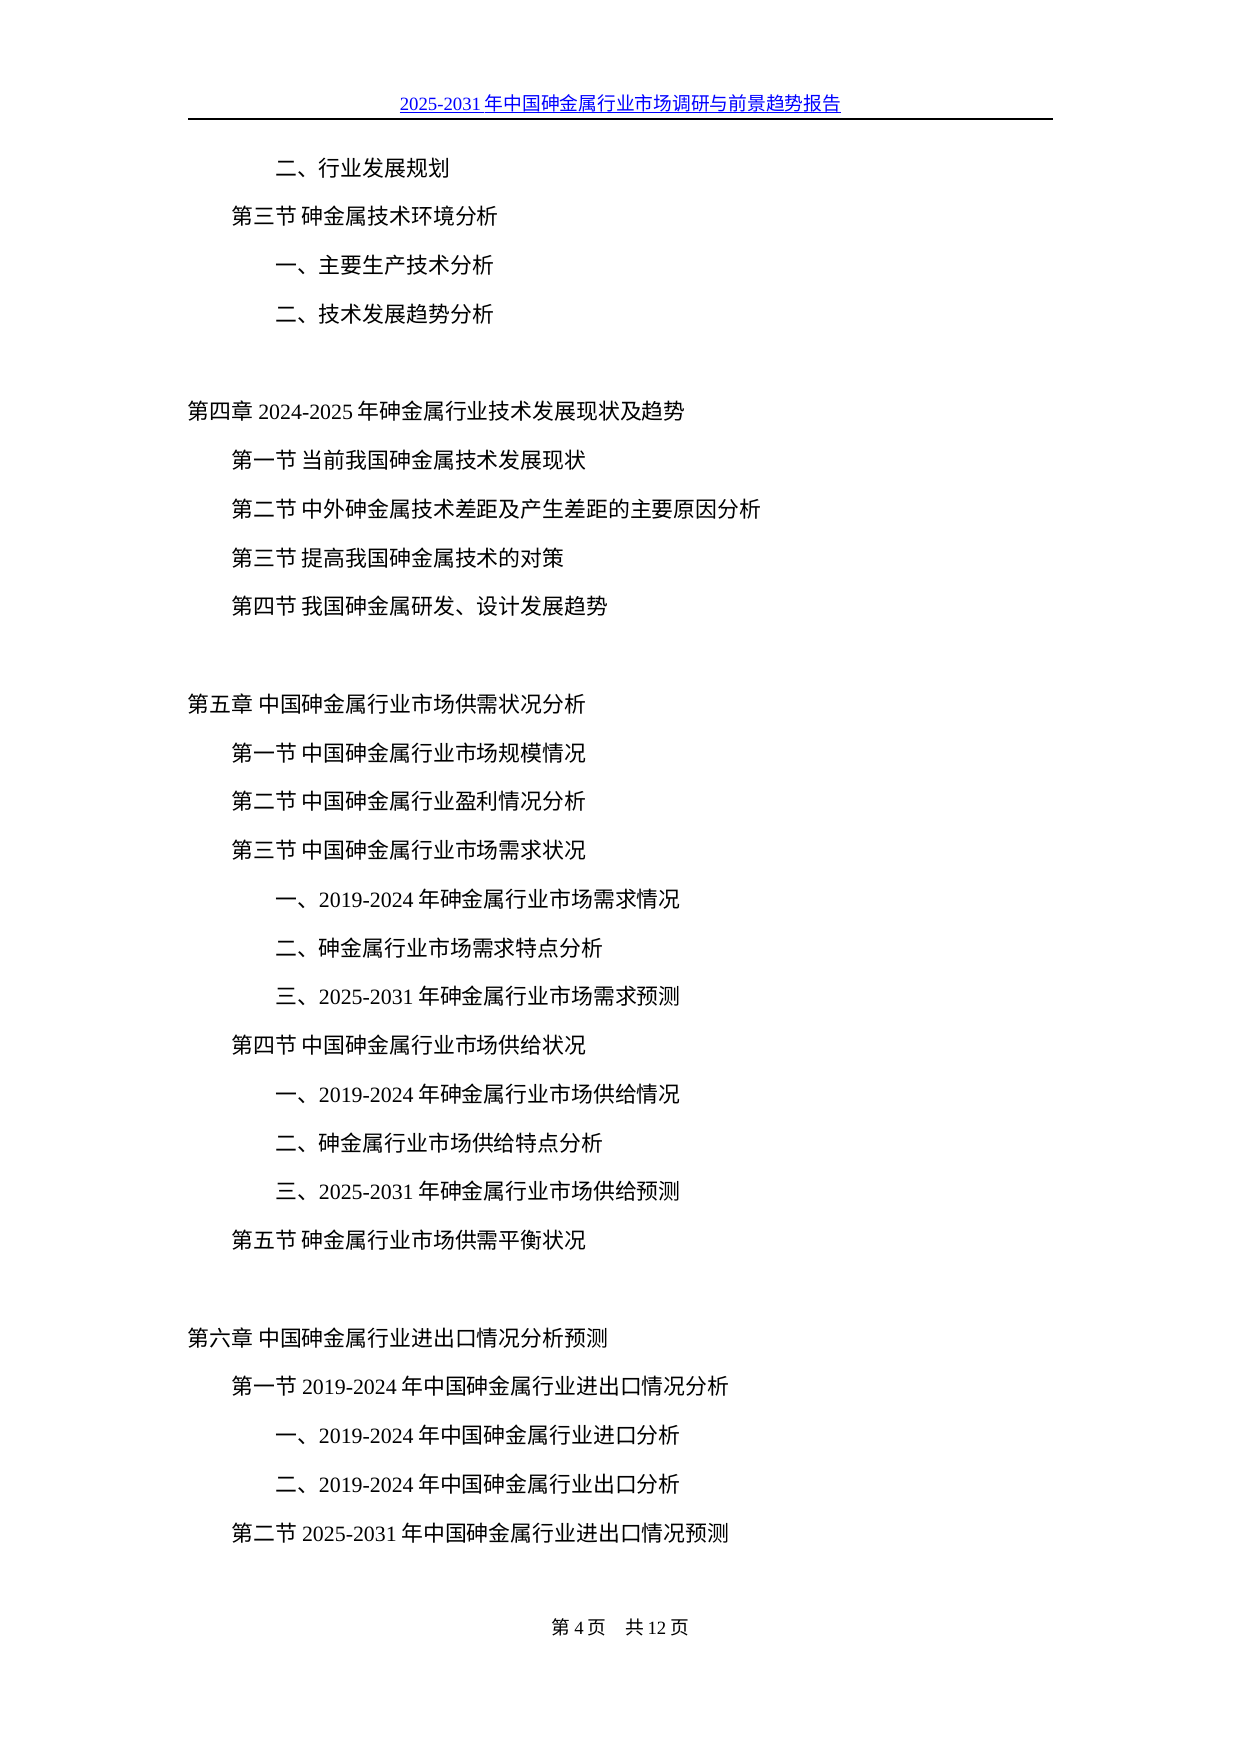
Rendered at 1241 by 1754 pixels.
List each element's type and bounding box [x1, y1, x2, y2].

text [187, 150, 1053, 1548]
